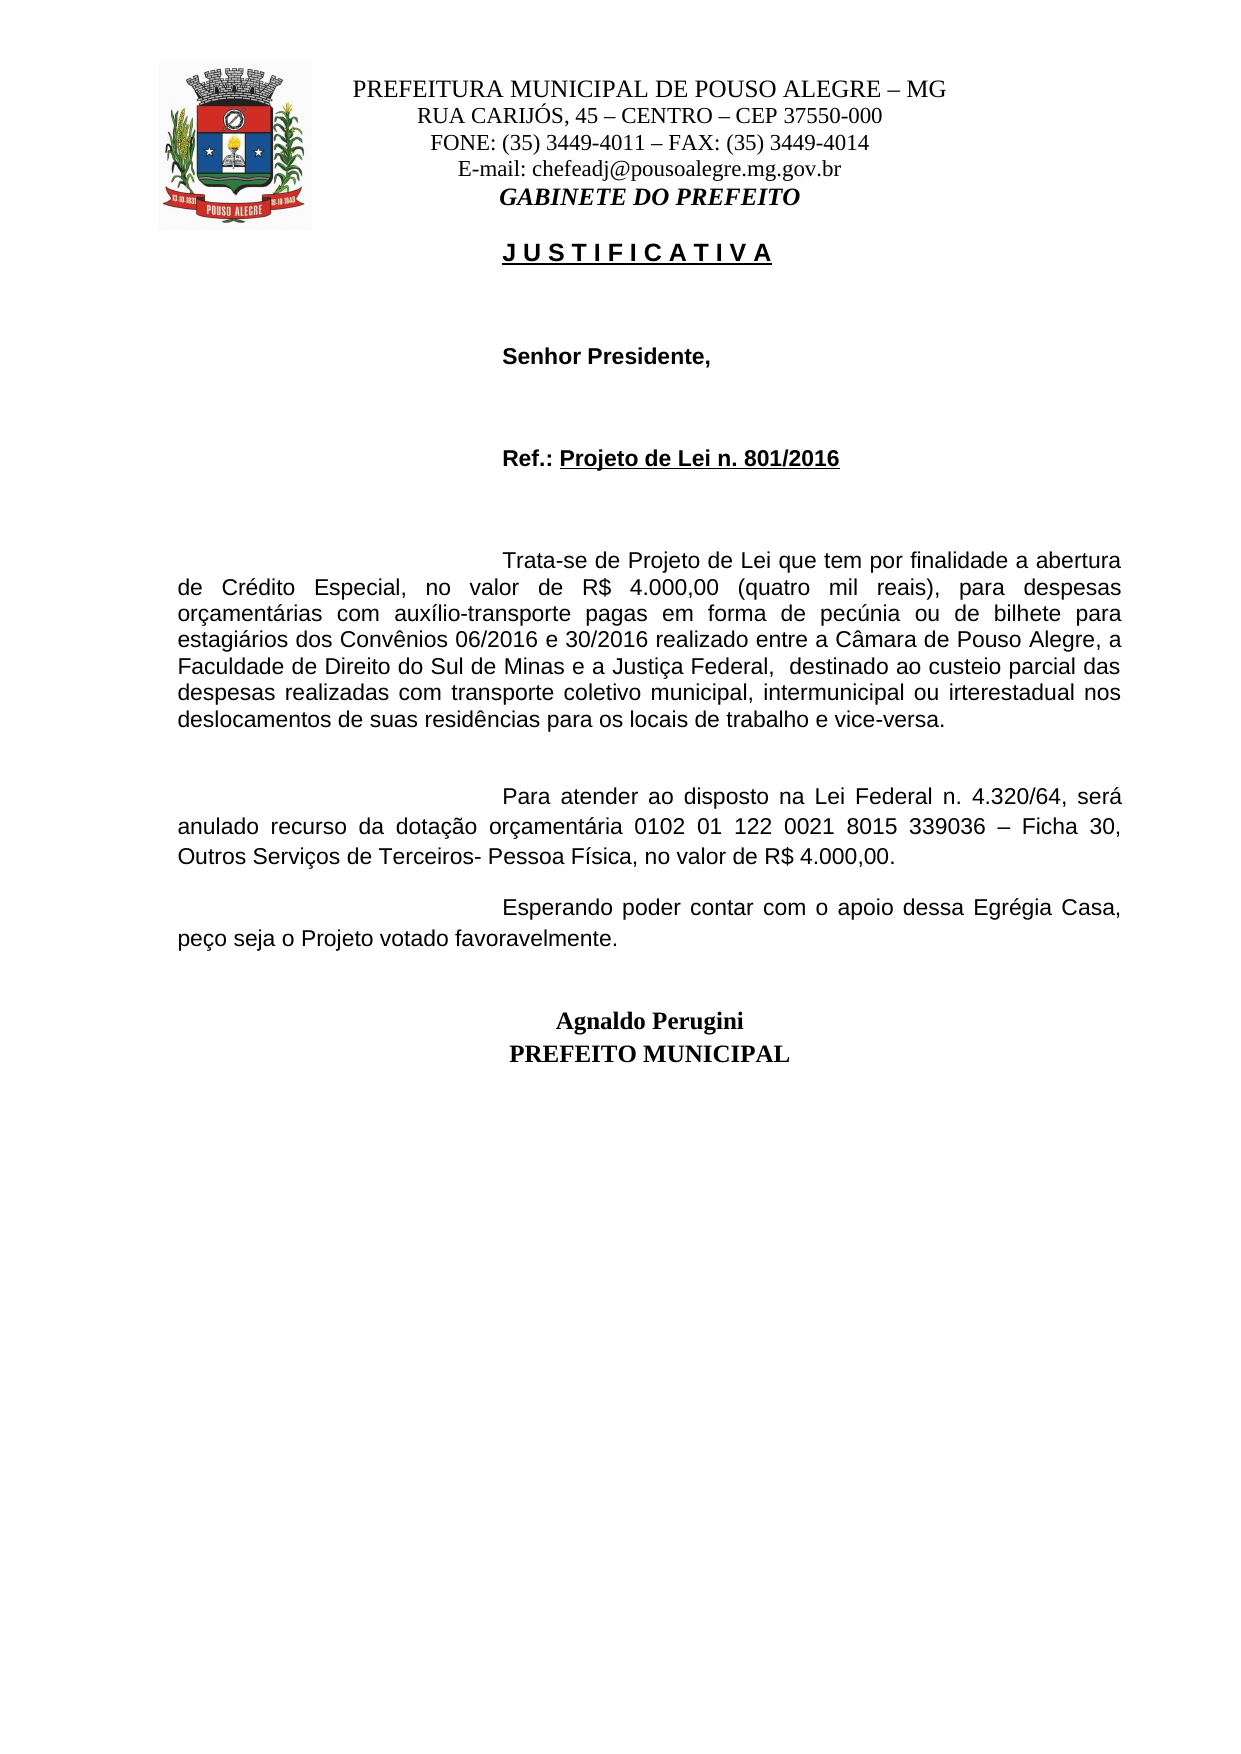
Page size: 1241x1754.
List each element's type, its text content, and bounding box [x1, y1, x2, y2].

text Esperando poder contar com o apoio dessa Egrégia Casa, peço seja o Projeto votado favoravelmente. [177, 894, 1122, 951]
text J U S T I F I C A T I V A [177, 238, 1122, 267]
text Senhor Presidente, [177, 343, 1122, 369]
text PREFEITO MUNICIPAL [177, 1039, 1122, 1068]
text Agnaldo Perugini [177, 1006, 1122, 1034]
text Para atender ao disposto na Lei Federal n. 4.320/64, será anulado recurso da dotação orçamentária 0102 01 122 0021 8015 339036 – Ficha 30, Outros Serviços de Terceiros- Pessoa Física, no valor de R$ 4.000,00. [177, 783, 1122, 870]
text Trata-se de Projeto de Lei que tem por finalidade a abertura de Crédito Especial, no valor de R$ 4.000,00 (quatro mil reais), para despesas orçamentárias com auxílio-transporte pagas em forma de pecúnia ou de bilhete para estagiários dos Convênios 06/2016 e 30/2016 realizado entre a Câmara de Pouso Alegre, a Faculdade de Direito do Sul de Minas e a Justiça Federal, destinado ao custeio parcial das despesas realizadas com transporte coletivo municipal, intermunicipal ou irterestadual nos deslocamentos de suas residências para os locais de trabalho e vice-versa. [177, 547, 1122, 732]
text Ref.: Projeto de Lei n. 801/2016 [177, 445, 1122, 472]
picture [158, 63, 312, 230]
